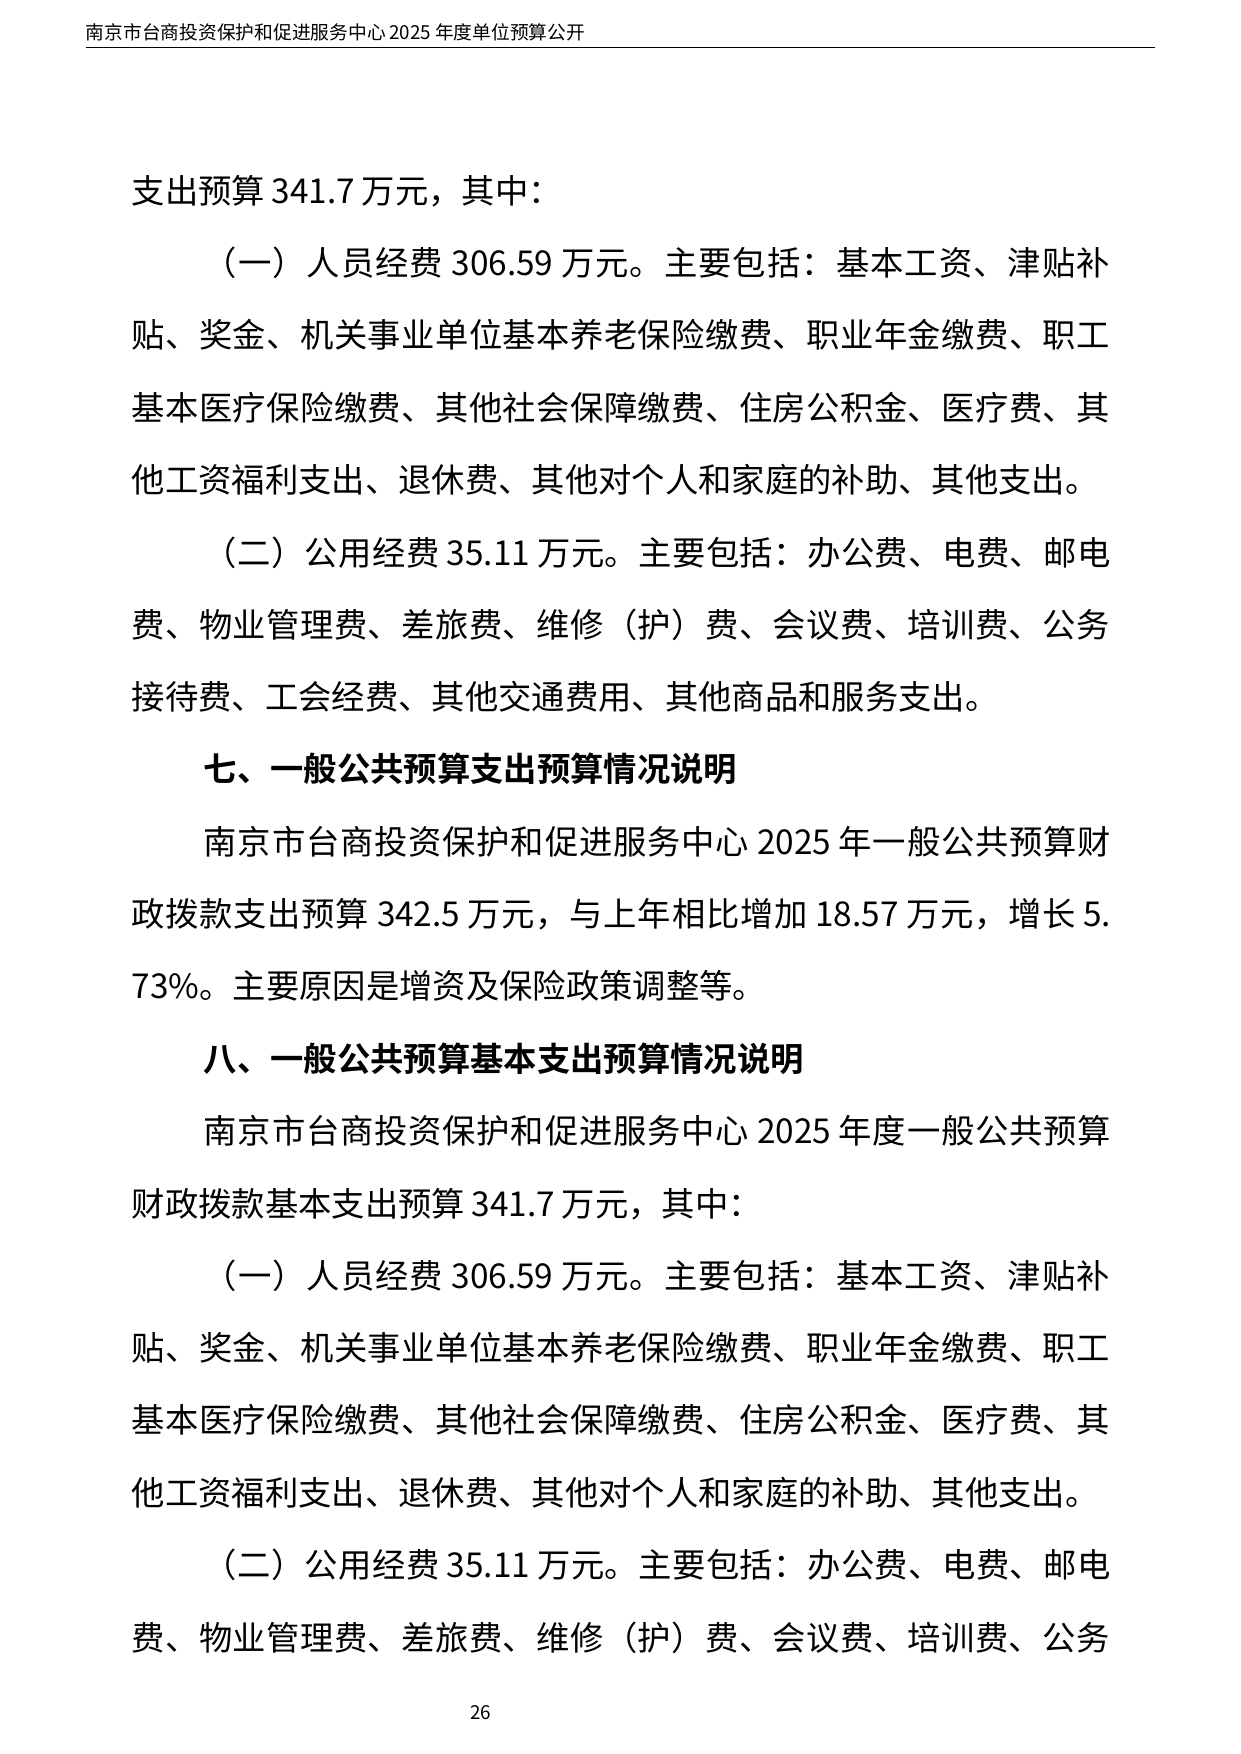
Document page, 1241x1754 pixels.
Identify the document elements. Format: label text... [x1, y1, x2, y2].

text （一）人员经费306.59万元。主要包括：基本工资、津贴补贴、奖金、机关事业单位基本养老保险缴费、职业年金缴费、职工基本医疗保险缴费、其他社会保障缴费、住房公积金、医疗费、其他工资福利支出、退休费、其他对个人和家庭的补助、其他支出。 [131, 1250, 1111, 1515]
text 南京市台商投资保护和促进服务中心2025年度一般公共预算财政拨款基本支出预算341.7万元，其中： [131, 1105, 1111, 1226]
text （二）公用经费35.11万元。主要包括：办公费、电费、邮电费、物业管理费、差旅费、维修（护）费、会议费、培训费、公务接待费、工会经费、其他交通费用、其他商品和服务支出。 [131, 526, 1111, 719]
text （一）人员经费306.59万元。主要包括：基本工资、津贴补贴、奖金、机关事业单位基本养老保险缴费、职业年金缴费、职工基本医疗保险缴费、其他社会保障缴费、住房公积金、医疗费、其他工资福利支出、退休费、其他对个人和家庭的补助、其他支出。 [131, 237, 1111, 502]
text 南京市台商投资保护和促进服务中心2025年一般公共预算财政拨款支出预算342.5万元，与上年相比增加18.57万元，增长5.73%。主要原因是增资及保险政策调整等。 [131, 816, 1111, 1008]
text 七、一般公共预算支出预算情况说明 [131, 743, 1111, 791]
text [131, 164, 1111, 213]
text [131, 1539, 1111, 1659]
text 八、一般公共预算基本支出预算情况说明 [131, 1033, 1111, 1081]
